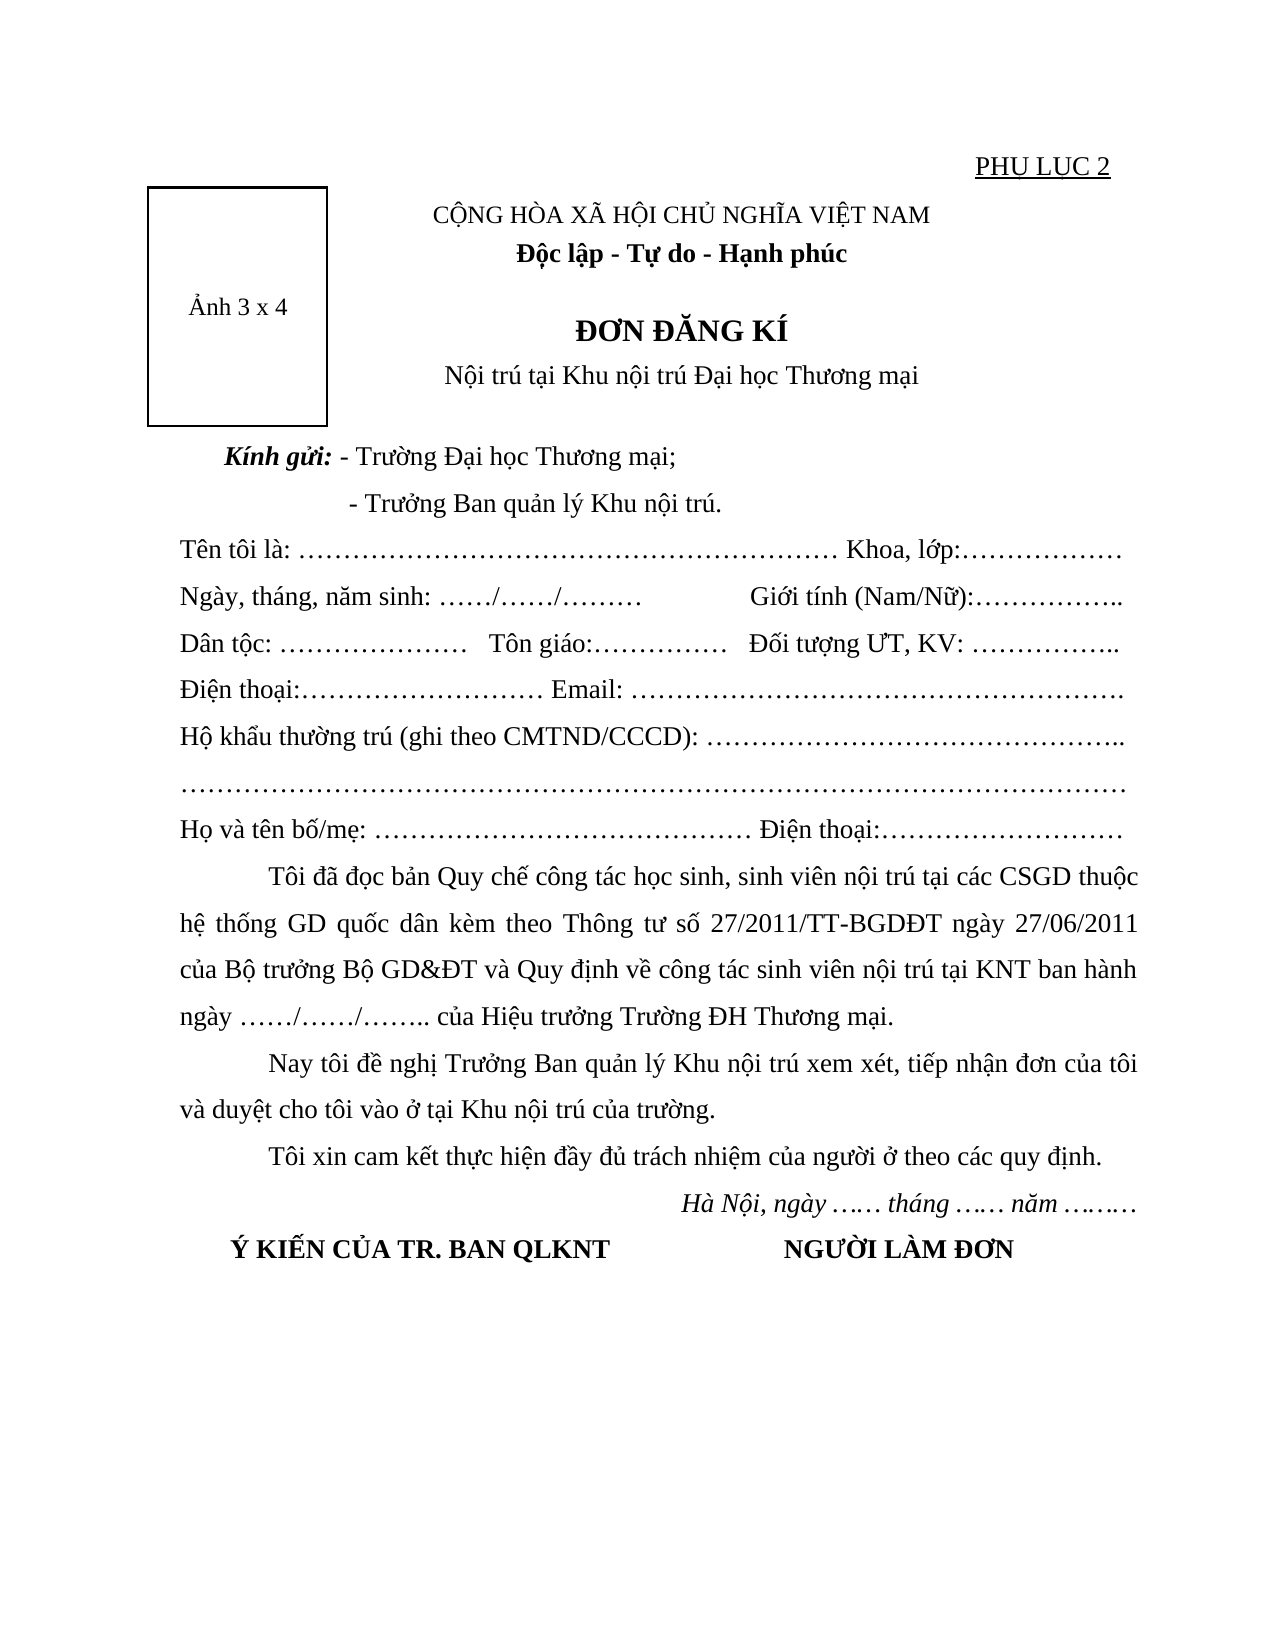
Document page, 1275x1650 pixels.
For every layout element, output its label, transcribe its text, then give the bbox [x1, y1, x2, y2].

text …………………………………………………………………………………………… [179, 767, 1139, 798]
text ĐƠN ĐĂNG KÍ [328, 313, 1139, 348]
text Tên tôi là: …………………………………………………… Khoa, lớp:……………… [179, 533, 1139, 564]
text PHỤ LỤC 2 [975, 150, 1137, 181]
text Hà Nội, ngày …… tháng …… năm ……… [179, 1187, 1139, 1218]
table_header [180, 1234, 658, 1436]
text - Trưởng Ban quản lý Khu nội trú. [224, 487, 1139, 518]
text Độc lập - Tự do - Hạnh phúc [328, 237, 1139, 269]
text Họ và tên bố/mẹ: …………………………………… Điện thoại:……………………… [179, 813, 1139, 844]
text Dân tộc: ………………… Tôn giáo:…………… Đối tượng ƯT, KV: …………….. [179, 627, 1139, 658]
text Ngày, tháng, năm sinh: ……/……/……… Giới tính (Nam/Nữ):…………….. [179, 580, 1139, 611]
text Kính gửi: - Trường Đại học Thương mại; [224, 440, 1139, 471]
text Tôi đã đọc bản Quy chế công tác học sinh, sinh viên nội trú tại các CSGD thuộc hệ thống GD quốc dân kèm theo Thông tư số 27/2011/TT-BGDĐT ngày 27/06/2011 của Bộ trưởng Bộ GD&ĐT và Quy định về công tác sinh viên nội trú tại KNT ban hành ngày ……/……/…….. của Hiệu trưởng Trường ĐH Thương mại. [179, 860, 1139, 1031]
text Tôi xin cam kết thực hiện đầy đủ trách nhiệm của người ở theo các quy định. [179, 1140, 1139, 1171]
text Điện thoại:……………………… Email: ………………………………………………. [179, 673, 1139, 704]
text Hộ khẩu thường trú (ghi theo CMTND/CCCD): ……………………………………….. [179, 720, 1139, 751]
text CỘNG HÒA XÃ HỘI CHỦ NGHĨA VIỆT NAM [328, 200, 1139, 229]
table_header NGƯỜI LÀM ĐƠN [658, 1234, 1137, 1436]
text Nội trú tại Khu nội trú Đại học Thương mại [328, 359, 1139, 390]
text Nay tôi đề nghị Trưởng Ban quản lý Khu nội trú xem xét, tiếp nhận đơn của tôi và duyệt cho tôi vào ở tại Khu nội trú của trường. [179, 1047, 1139, 1124]
